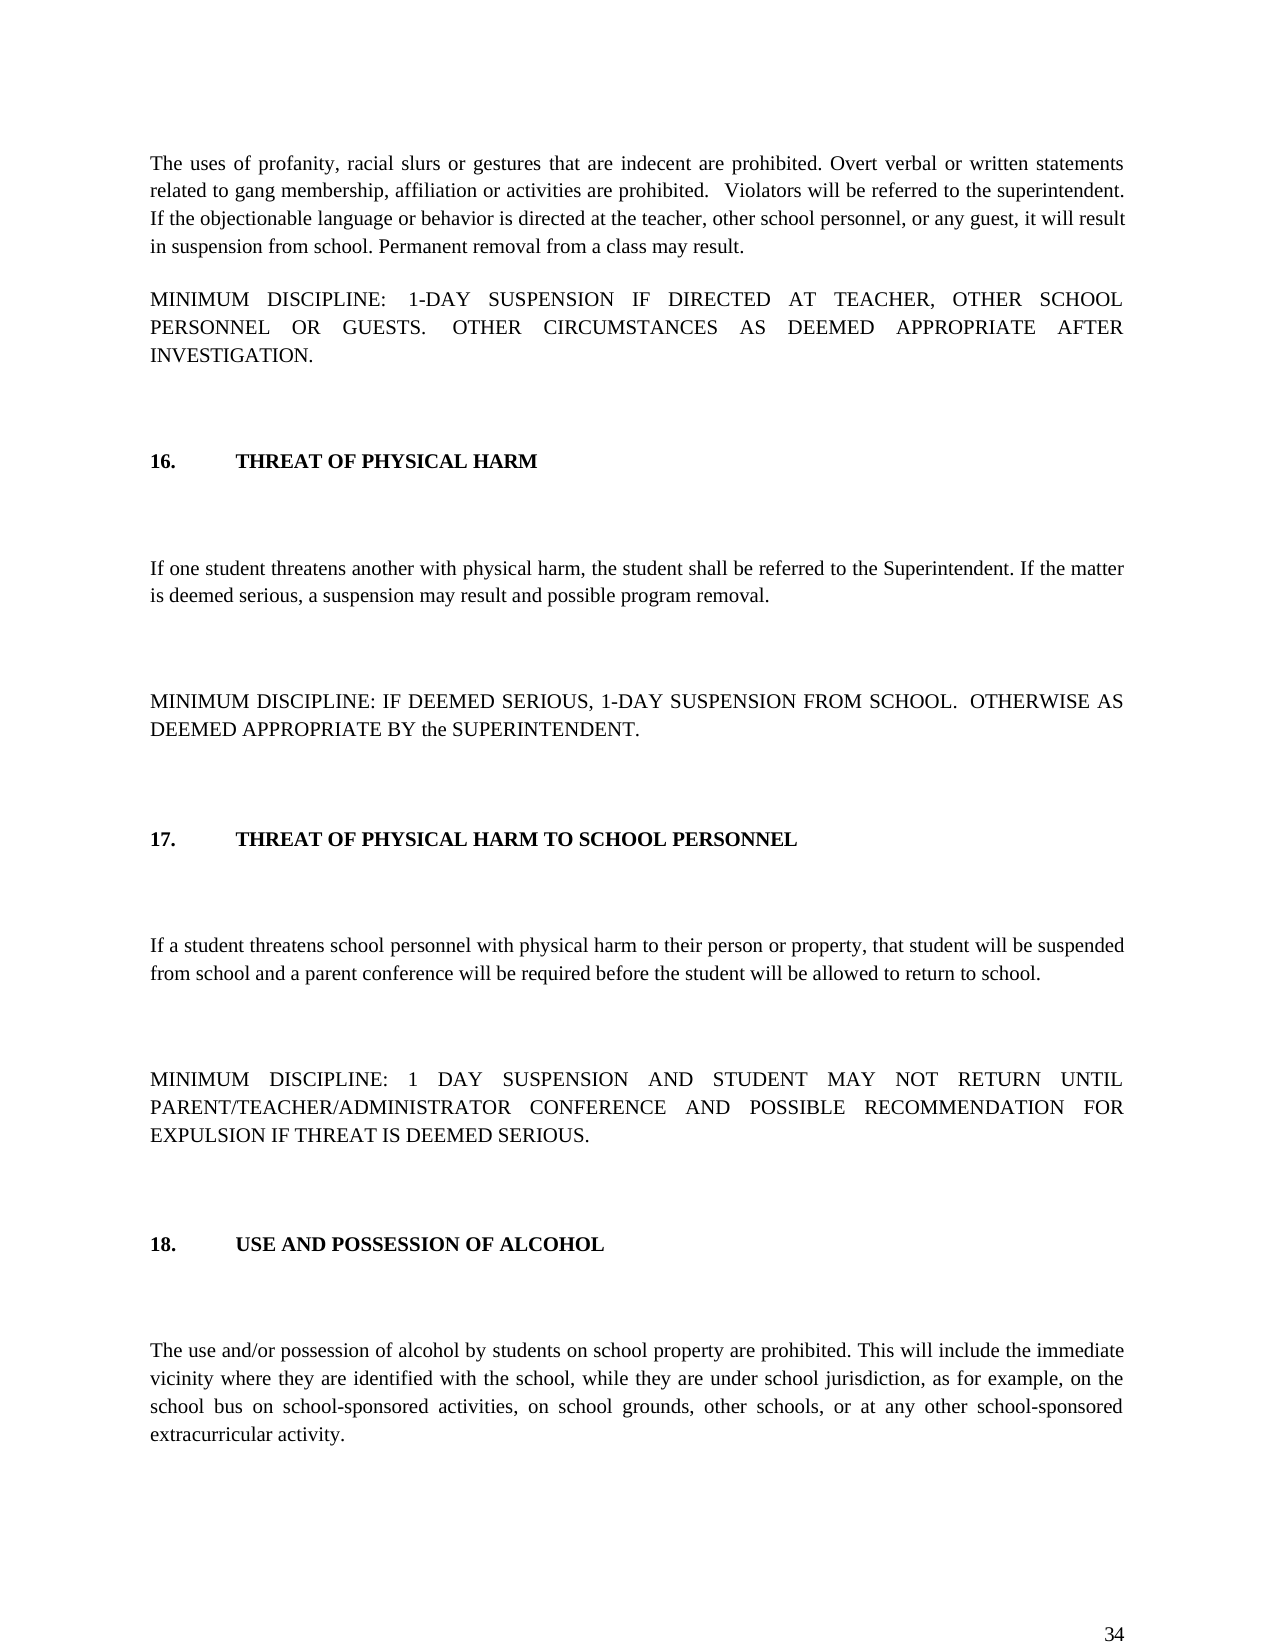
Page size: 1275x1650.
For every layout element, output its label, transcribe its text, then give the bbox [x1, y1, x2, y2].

subtitle USE AND POSSESSION OF ALCOHOL [150, 1232, 1137, 1256]
text The use and/or possession of alcohol by students on school property are prohibited. This will include the immediate vicinity where they are identified with the school, while they are under school jurisdiction, as for example, on the school bus on school-sponsored activities, on school grounds, other schools, or at any other school-sponsored extracurricular activity. [150, 1338, 1125, 1446]
subtitle THREAT OF PHYSICAL HARM [150, 449, 1137, 473]
text MINIMUM DISCIPLINE: 1 DAY SUSPENSION AND STUDENT MAY NOT RETURN UNTIL PARENT/TEACHER/ADMINISTRATOR CONFERENCE AND POSSIBLE RECOMMENDATION FOR EXPULSION IF THREAT IS DEEMED SERIOUS. [150, 1067, 1124, 1147]
text The uses of profanity, racial slurs or gestures that are indecent are prohibited. Overt verbal or written statements related to gang membership, affiliation or activities are prohibited. Violators will be referred to the superintendent. If the objectionable language or behavior is directed at the teacher, other school personnel, or any guest, it will result in suspension from school. Permanent removal from a class may result. [150, 151, 1125, 258]
text MINIMUM DISCIPLINE: IF DEEMED SERIOUS, 1-DAY SUSPENSION FROM SCHOOL. OTHERWISE AS DEEMED APPROPRIATE BY the SUPERINTENDENT. [150, 689, 1124, 741]
text MINIMUM DISCIPLINE: 1-DAY SUSPENSION IF DIRECTED AT TEACHER, OTHER SCHOOL PERSONNEL OR GUESTS. OTHER CIRCUMSTANCES AS DEEMED APPROPRIATE AFTER INVESTIGATION. [150, 287, 1124, 367]
text If a student threatens school personnel with physical harm to their person or property, that student will be suspended from school and a parent conference will be required before the student will be allowed to return to school. [150, 933, 1125, 985]
text If one student threatens another with physical harm, the student shall be referred to the Superintendent. If the matter is deemed serious, a suspension may result and possible program removal. [150, 556, 1124, 607]
subtitle THREAT OF PHYSICAL HARM TO SCHOOL PERSONNEL [150, 827, 1137, 851]
